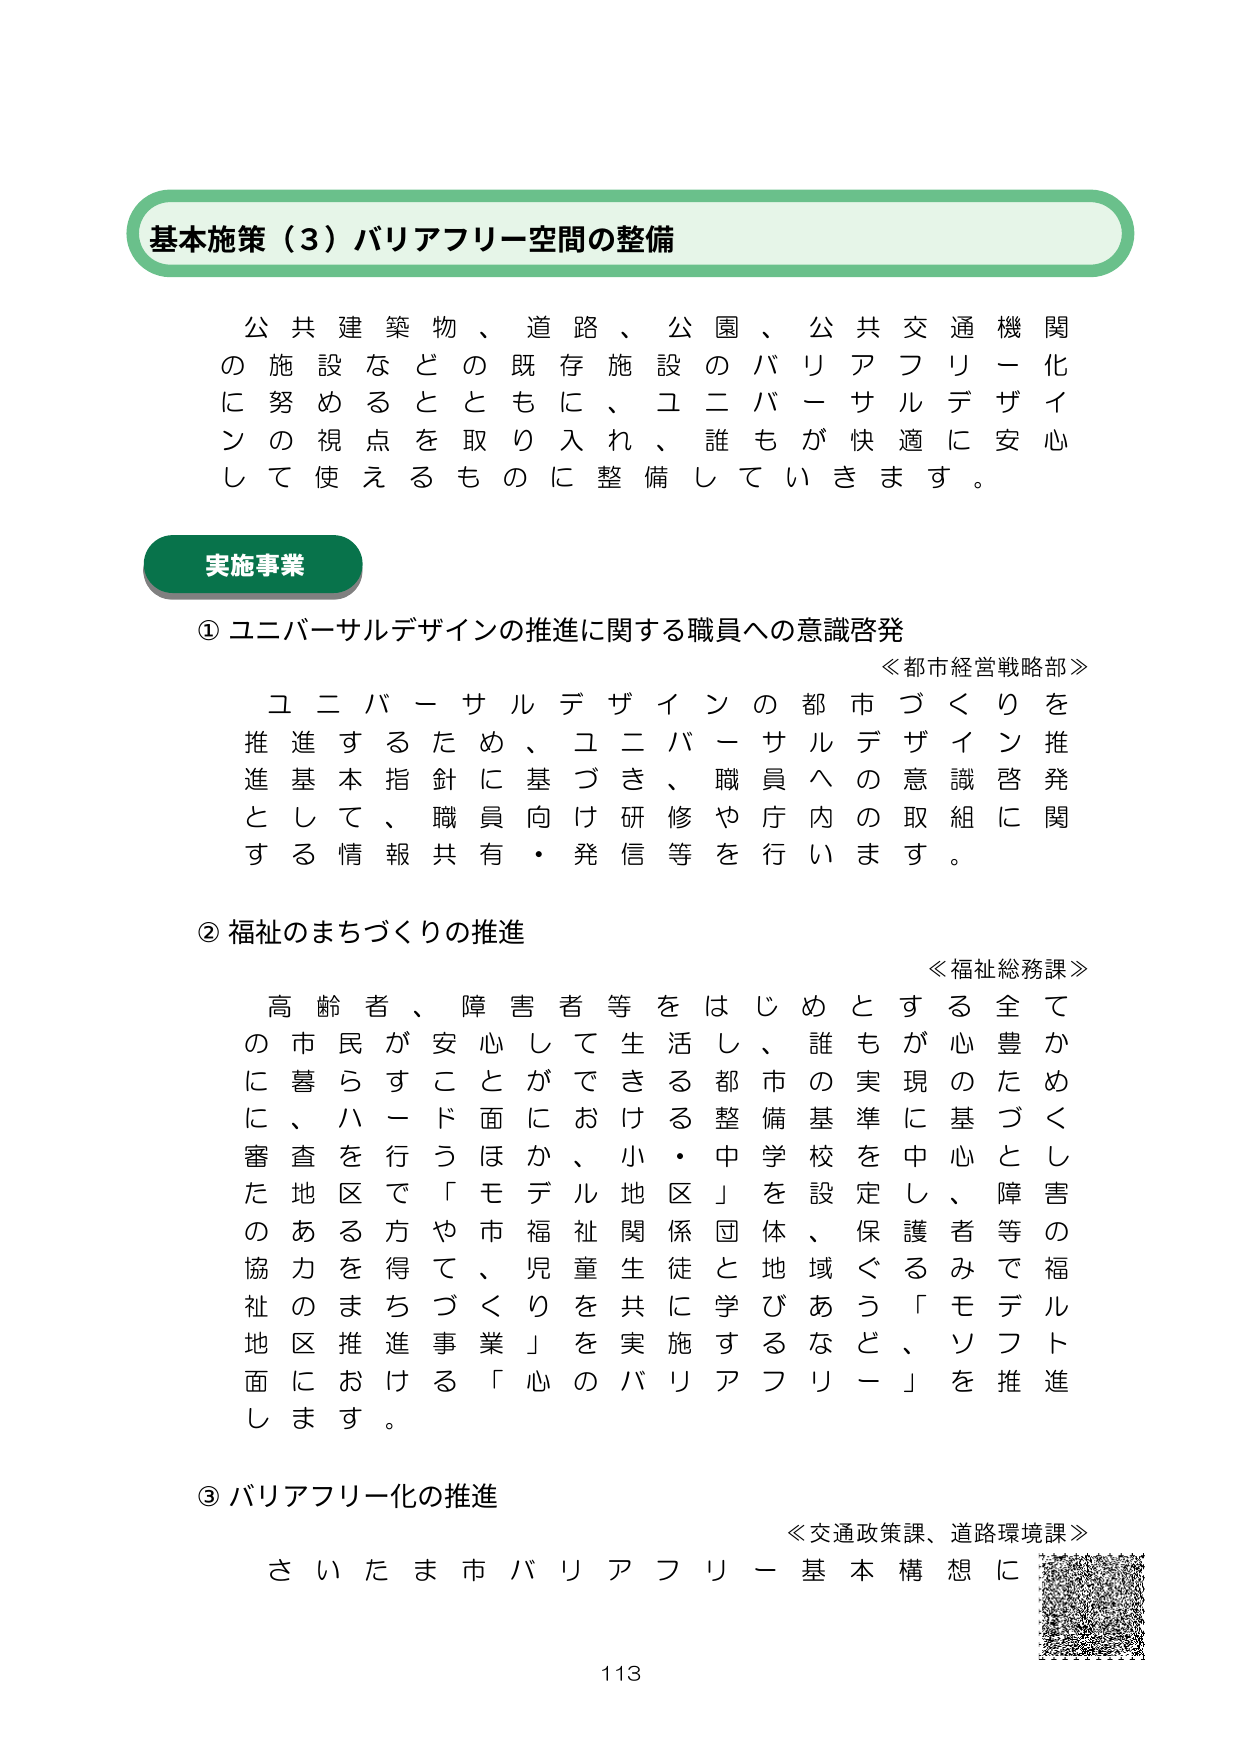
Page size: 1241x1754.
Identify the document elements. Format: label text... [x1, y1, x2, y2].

text 公共建築物、道路、公園、公共交通機関の施設などの既存施設のバリアフリー化に努めるとともに、ユニバーサルデザインの視点を取り入れ、誰もが快適に安心して使えるものに整備していきます。 [196, 309, 1091, 496]
text ③ バリアフリー化の推進 [196, 1475, 1091, 1514]
text ② 福祉のまちづくりの推進 [196, 911, 1091, 950]
text ≪福祉総務課≫ [149, 950, 1091, 988]
subtitle 基本施策（３）バリアフリー空間の整備 [149, 217, 1091, 259]
text ① ユニバーサルデザインの推進に関する職員への意識啓発 [196, 609, 1091, 648]
text 高齢者、障害者等をはじめとする全ての市民が安心して生活し、誰もが心豊かに暮らすことができる都市の実現のために、ハード面における整備基準に基づく審査を行うほか、小・中学校を中心とした地区で「モデル地区」を設定し、障害のある方や市福祉関係団体、保護者等の協力を得て、児童生徒と地域ぐるみで福祉のまちづくりを共に学びあう「モデル地区推進事業」を実施するなど、ソフト面における「心のバリアフリー」を推進します。 [220, 988, 1091, 1438]
text ≪都市経営戦略部≫ [149, 648, 1091, 686]
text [220, 1552, 1091, 1589]
text ユニバーサルデザインの都市づくりを推進するため、ユニバーサルデザイン推進基本指針に基づき、職員への意識啓発として、職員向け研修や庁内の取組に関する情報共有・発信等を行います。 [220, 686, 1091, 873]
text ≪交通政策課、道路環境課≫ [149, 1514, 1091, 1552]
